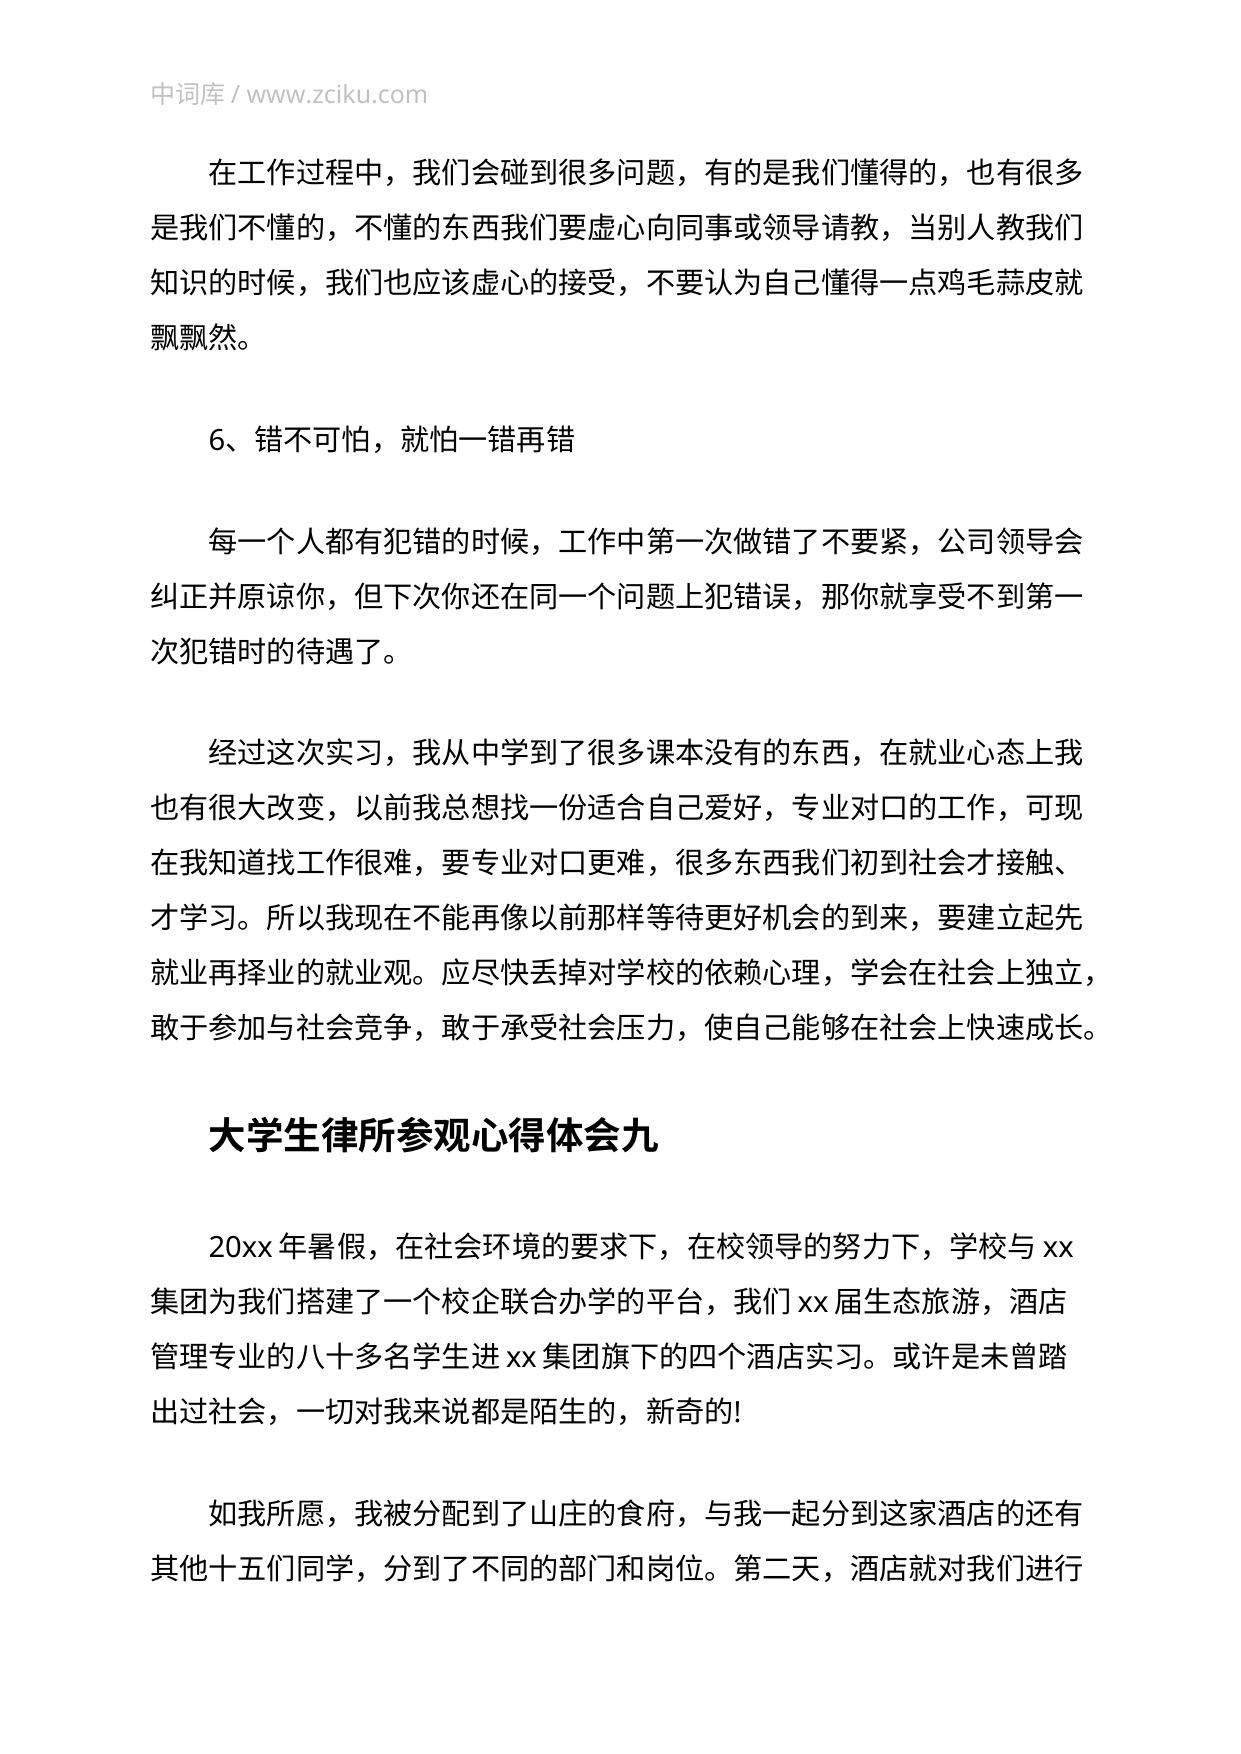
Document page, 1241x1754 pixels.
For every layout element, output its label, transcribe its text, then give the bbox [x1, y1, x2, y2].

text 大学生律所参观心得体会九 [150, 1106, 1090, 1161]
text 每一个人都有犯错的时候，工作中第一次做错了不要紧，公司领导会纠正并原谅你，但下次你还在同一个问题上犯错误，那你就享受不到第一次犯错时的待遇了。 [150, 518, 1090, 671]
text 在工作过程中，我们会碰到很多问题，有的是我们懂得的，也有很多是我们不懂的，不懂的东西我们要虚心向同事或领导请教，当别人教我们知识的时候，我们也应该虚心的接受，不要认为自己懂得一点鸡毛蒜皮就飘飘然。 [150, 150, 1090, 357]
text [150, 1491, 1090, 1588]
text 6、错不可怕，就怕一错再错 [150, 416, 1090, 459]
text 20xx年暑假，在社会环境的要求下，在校领导的努力下，学校与xx集团为我们搭建了一个校企联合办学的平台，我们xx届生态旅游，酒店管理专业的八十多名学生进xx集团旗下的四个酒店实习。或许是未曾踏出过社会，一切对我来说都是陌生的，新奇的! [150, 1224, 1090, 1431]
text 经过这次实习，我从中学到了很多课本没有的东西，在就业心态上我也有很大改变，以前我总想找一份适合自己爱好，专业对口的工作，可现在我知道找工作很难，要专业对口更难，很多东西我们初到社会才接触、才学习。所以我现在不能再像以前那样等待更好机会的到来，要建立起先就业再择业的就业观。应尽快丢掉对学校的依赖心理，学会在社会上独立，敢于参加与社会竞争，敢于承受社会压力，使自己能够在社会上快速成长。 [150, 730, 1090, 1047]
